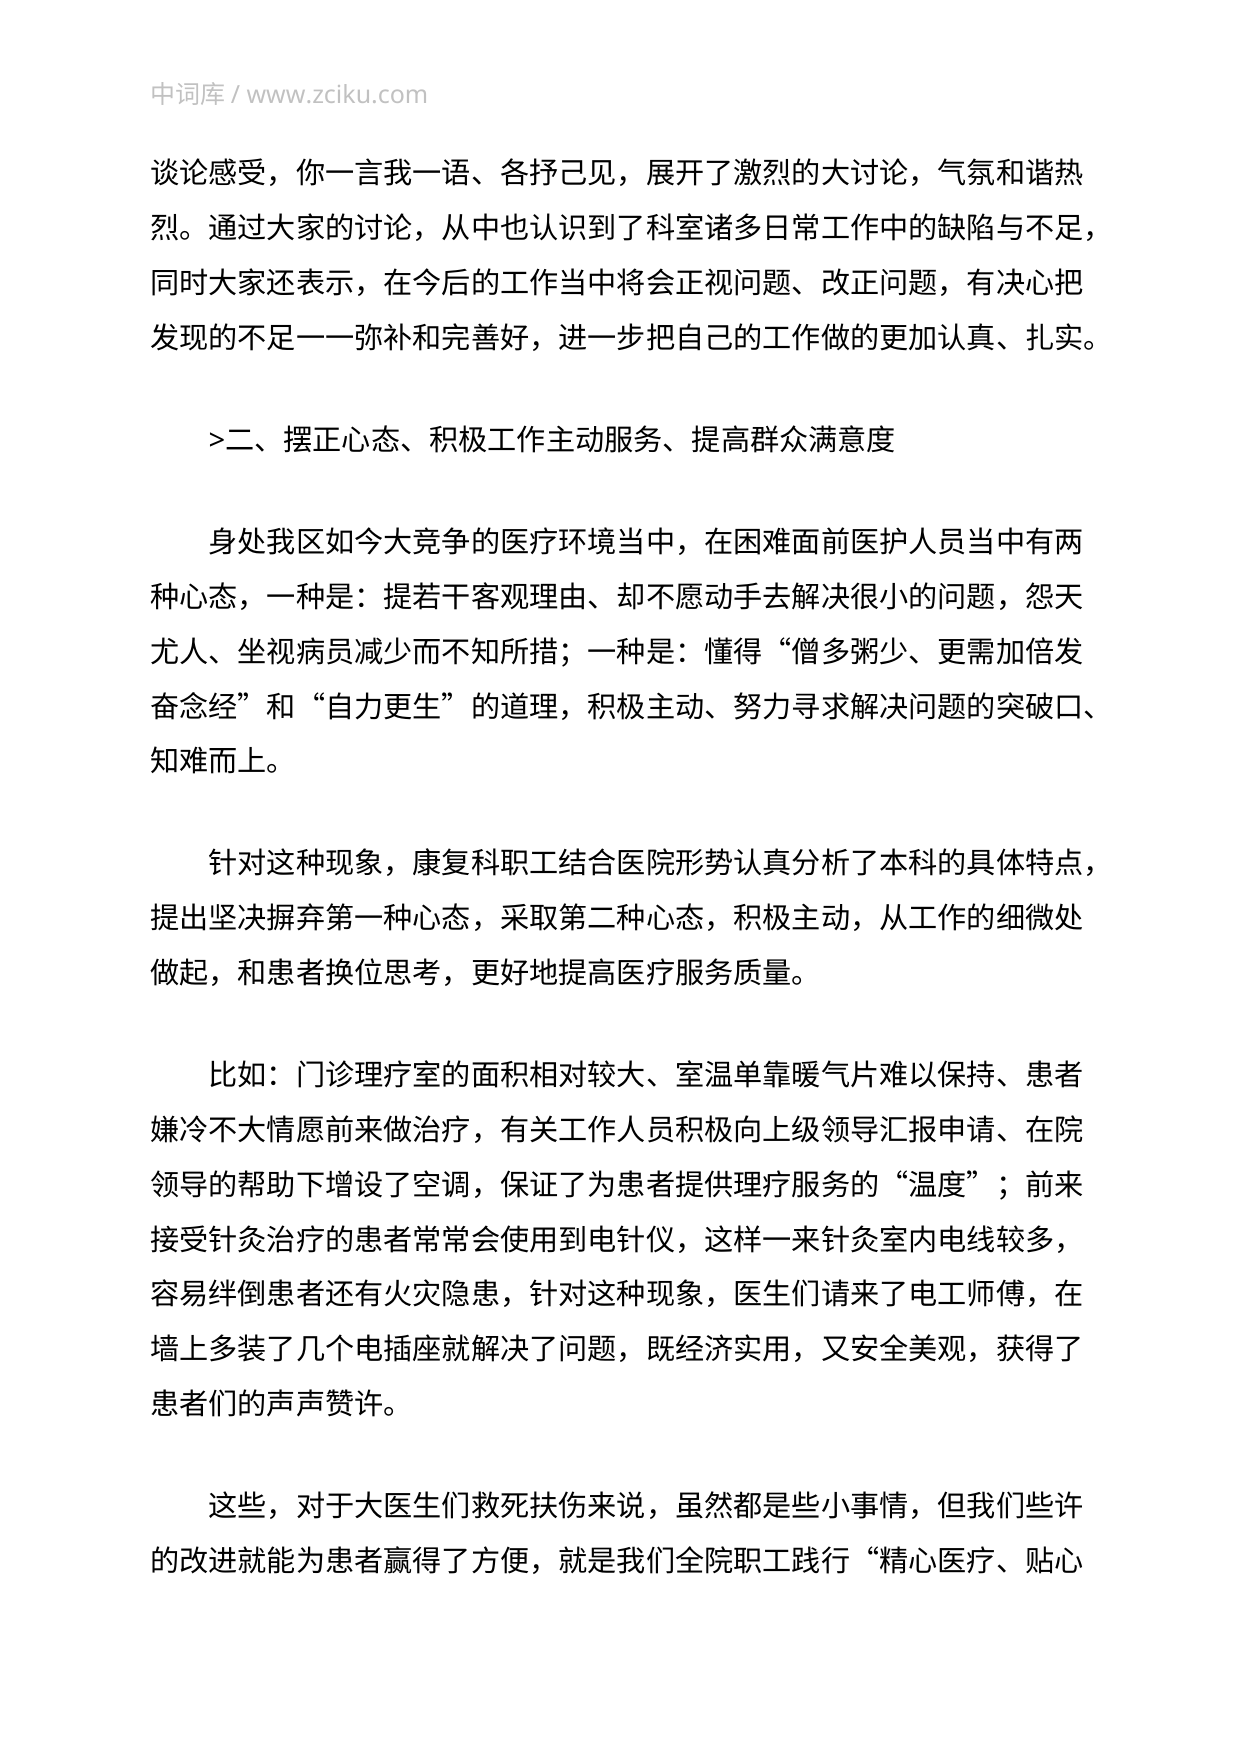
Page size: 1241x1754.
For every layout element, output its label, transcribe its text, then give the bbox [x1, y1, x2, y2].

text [150, 1482, 1090, 1580]
text >二、摆正心态、积极工作主动服务、提高群众满意度 [150, 416, 1090, 459]
text 比如：门诊理疗室的面积相对较大、室温单靠暖气片难以保持、患者嫌冷不大情愿前来做治疗，有关工作人员积极向上级领导汇报申请、在院领导的帮助下增设了空调，保证了为患者提供理疗服务的“温度”；前来接受针灸治疗的患者常常会使用到电针仪，这样一来针灸室内电线较多，容易绊倒患者还有火灾隐患，针对这种现象，医生们请来了电工师傅，在墙上多装了几个电插座就解决了问题，既经济实用，又安全美观，获得了患者们的声声赞许。 [150, 1051, 1090, 1423]
text 针对这种现象，康复科职工结合医院形势认真分析了本科的具体特点，提出坚决摒弃第一种心态，采取第二种心态，积极主动，从工作的细微处做起，和患者换位思考，更好地提高医疗服务质量。 [150, 840, 1090, 992]
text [150, 150, 1090, 357]
text 身处我区如今大竞争的医疗环境当中，在困难面前医护人员当中有两种心态，一种是：提若干客观理由、却不愿动手去解决很小的问题，怨天尤人、坐视病员减少而不知所措；一种是：懂得“僧多粥少、更需加倍发奋念经”和“自力更生”的道理，积极主动、努力寻求解决问题的突破口、知难而上。 [150, 518, 1090, 780]
